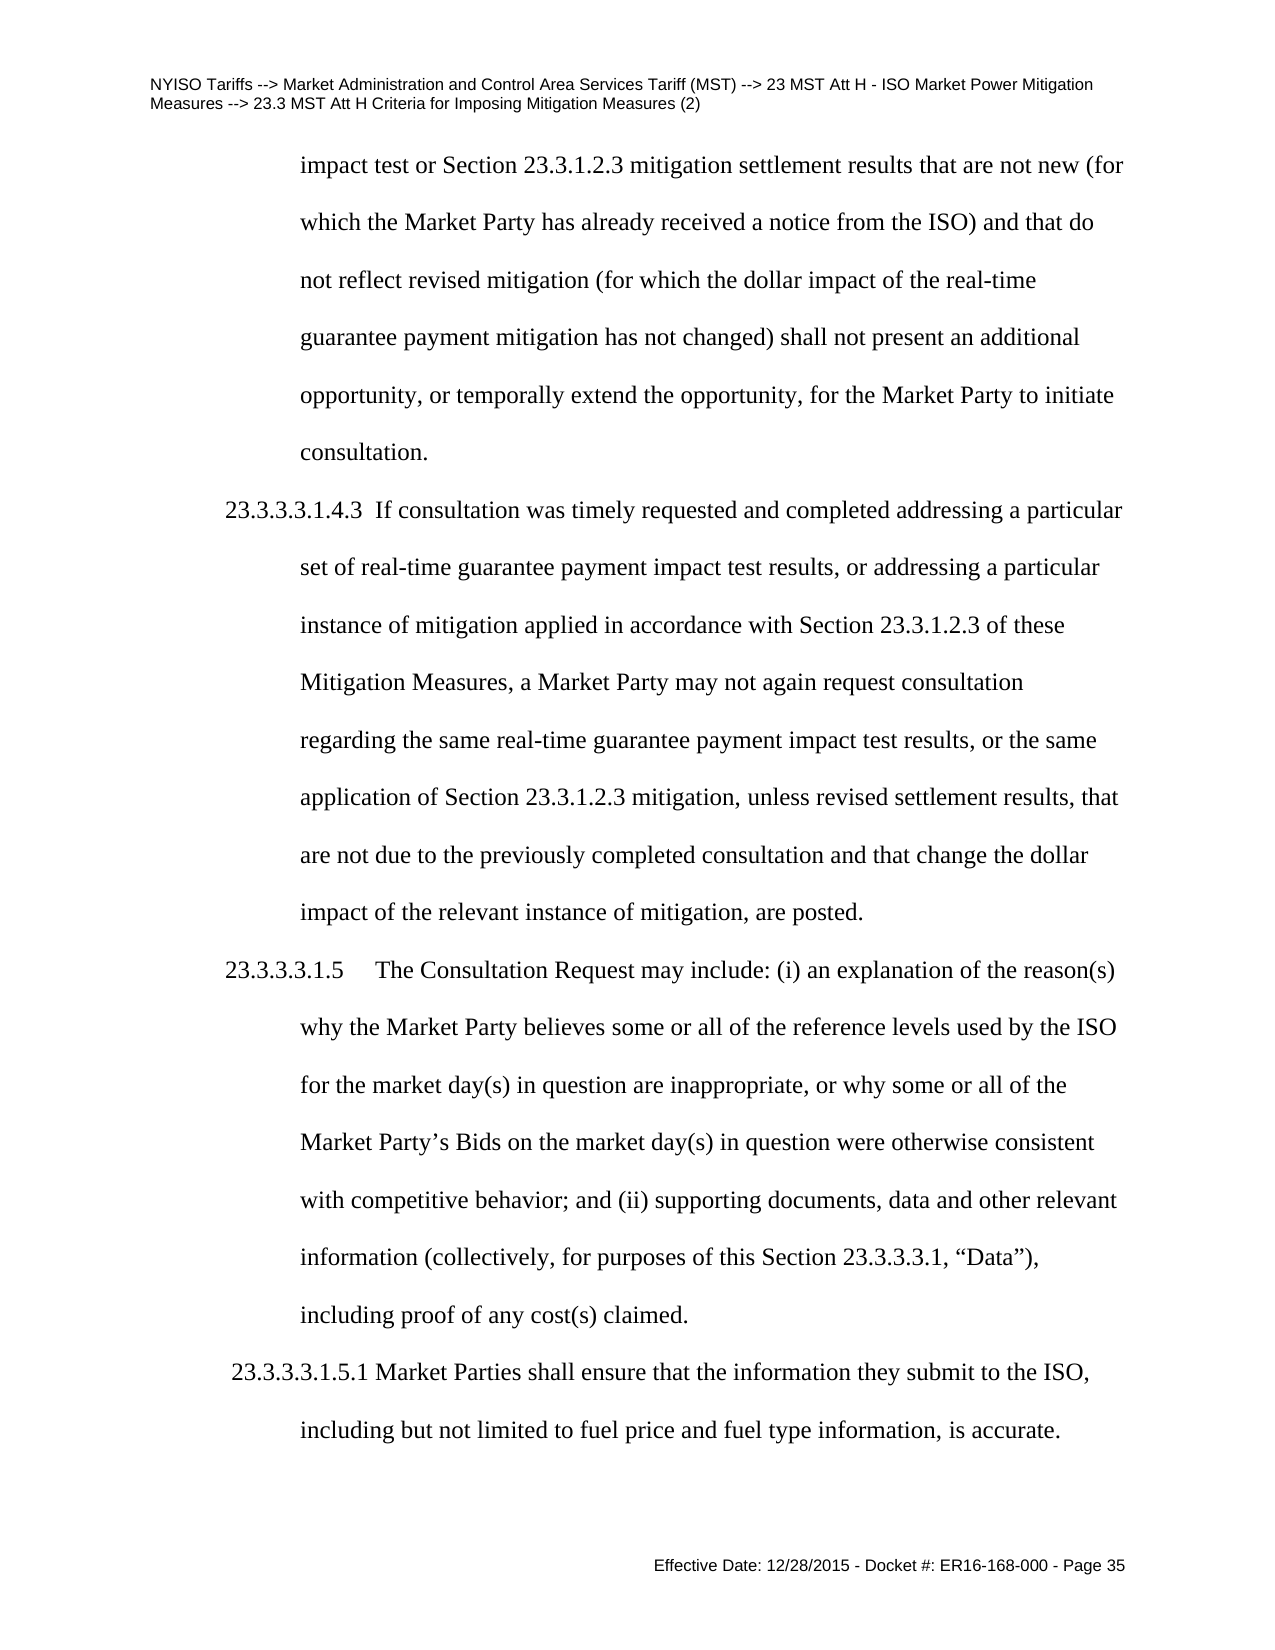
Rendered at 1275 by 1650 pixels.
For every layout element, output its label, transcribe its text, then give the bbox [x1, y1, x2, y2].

text 23.3.3.3.1.4.3 If consultation was timely requested and completed addressing a particular set of real-time guarantee payment impact test results, or addressing a particular instance of mitigation applied in accordance with Section 23.3.1.2.3 of these Mitigation Measures, a Market Party may not again request consultation regarding the same real-time guarantee payment impact test results, or the same application of Section 23.3.1.2.3 mitigation, unless revised settlement results, that are not due to the previously completed consultation and that change the dollar impact of the relevant instance of mitigation, are posted. [225, 495, 1125, 926]
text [225, 150, 1125, 466]
text 23.3.3.3.1.5 The Consultation Request may include: (i) an explanation of the reason(s) why the Market Party believes some or all of the reference levels used by the ISO for the market day(s) in question are inappropriate, or why some or all of the Market Party’s Bids on the market day(s) in question were otherwise consistent with competitive behavior; and (ii) supporting documents, data and other relevant information (collectively, for purposes of this Section 23.3.3.3.1, “Data”), including proof of any cost(s) claimed. [225, 955, 1125, 1329]
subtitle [225, 1357, 1125, 1444]
